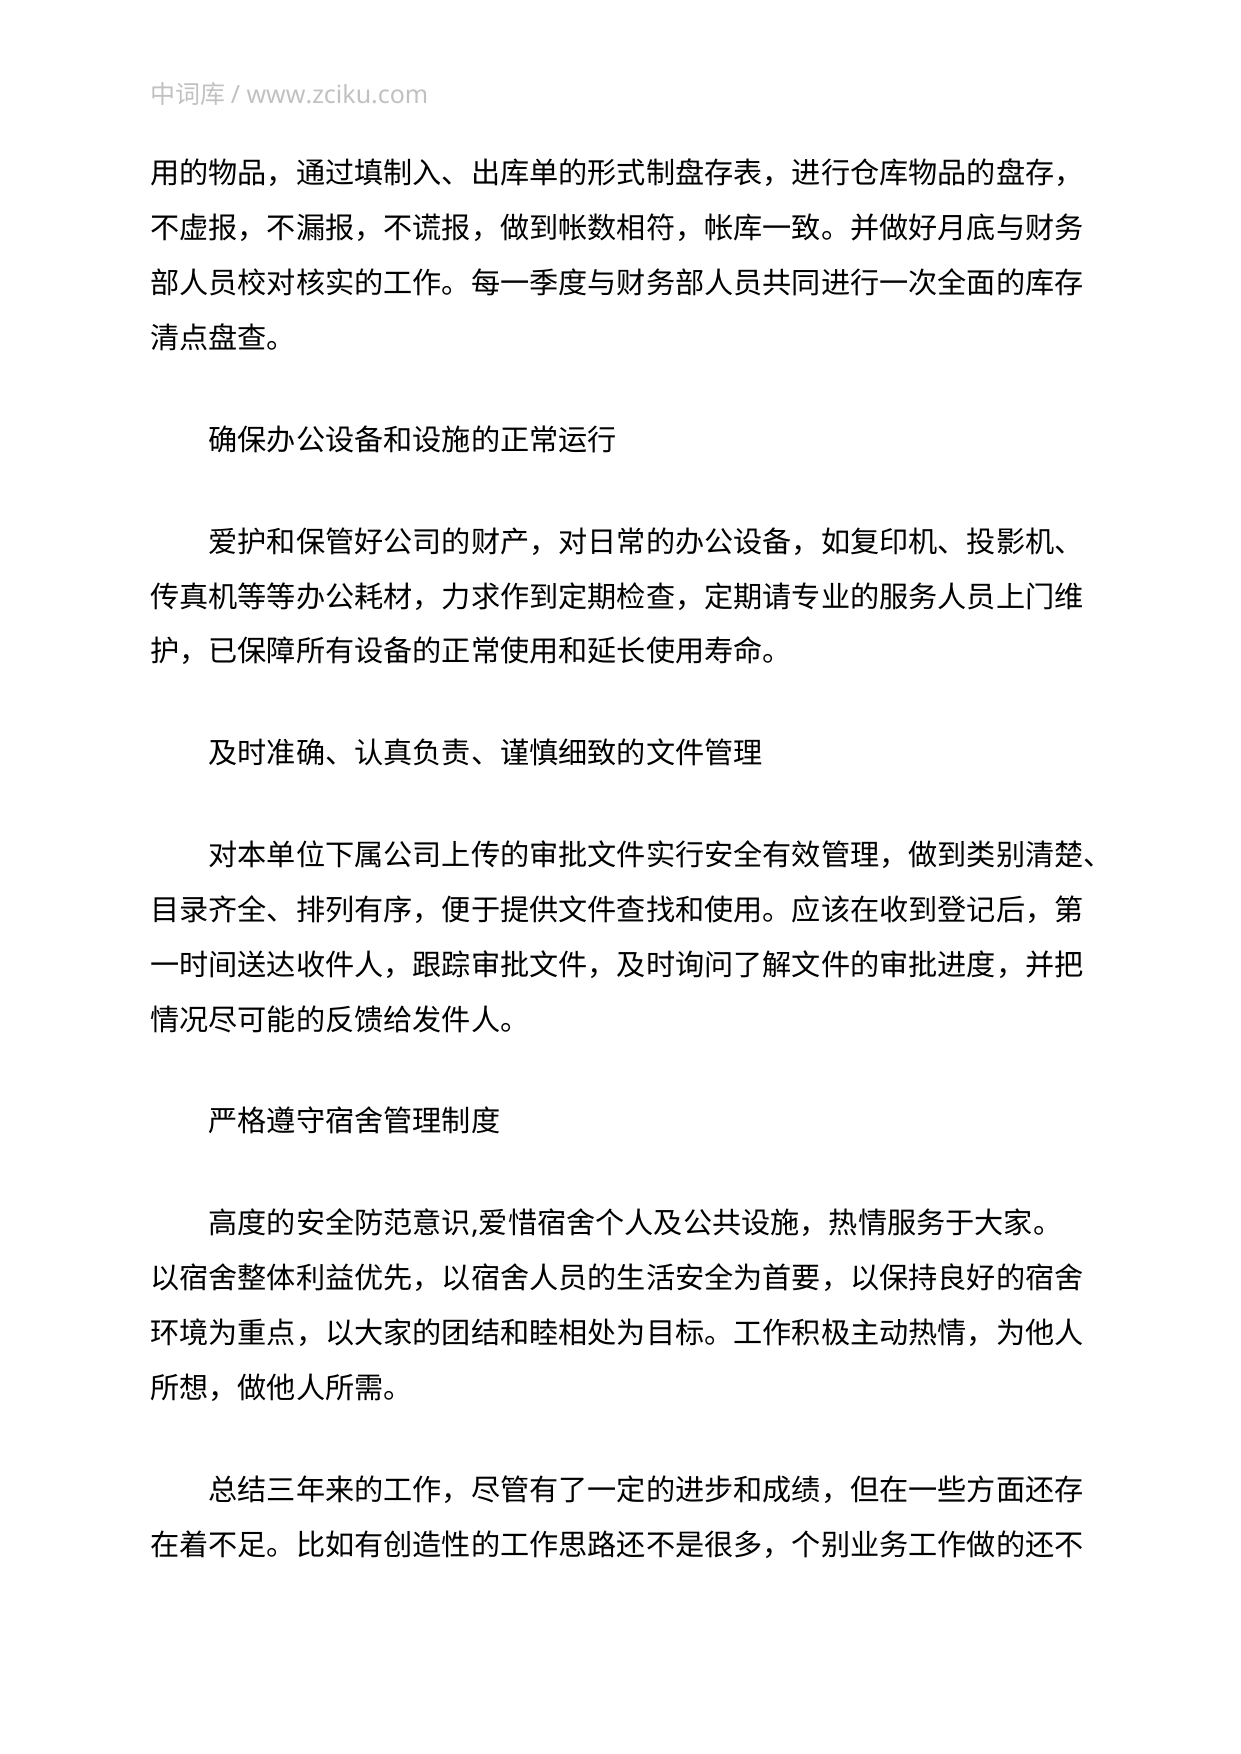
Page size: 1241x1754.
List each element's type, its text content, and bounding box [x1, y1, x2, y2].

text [150, 150, 1090, 357]
text 高度的安全防范意识,爱惜宿舍个人及公共设施，热情服务于大家。以宿舍整体利益优先，以宿舍人员的生活安全为首要，以保持良好的宿舍环境为重点，以大家的团结和睦相处为目标。工作积极主动热情，为他人所想，做他人所需。 [150, 1200, 1090, 1407]
text 严格遵守宿舍管理制度 [150, 1098, 1090, 1140]
text 对本单位下属公司上传的审批文件实行安全有效管理，做到类别清楚、目录齐全、排列有序，便于提供文件查找和使用。应该在收到登记后，第一时间送达收件人，跟踪审批文件，及时询问了解文件的审批进度，并把情况尽可能的反馈给发件人。 [150, 832, 1090, 1038]
text 及时准确、认真负责、谨慎细致的文件管理 [150, 730, 1090, 772]
text 爱护和保管好公司的财产，对日常的办公设备，如复印机、投影机、传真机等等办公耗材，力求作到定期检查，定期请专业的服务人员上门维护，已保障所有设备的正常使用和延长使用寿命。 [150, 518, 1090, 670]
text 确保办公设备和设施的正常运行 [150, 416, 1090, 459]
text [150, 1466, 1090, 1563]
